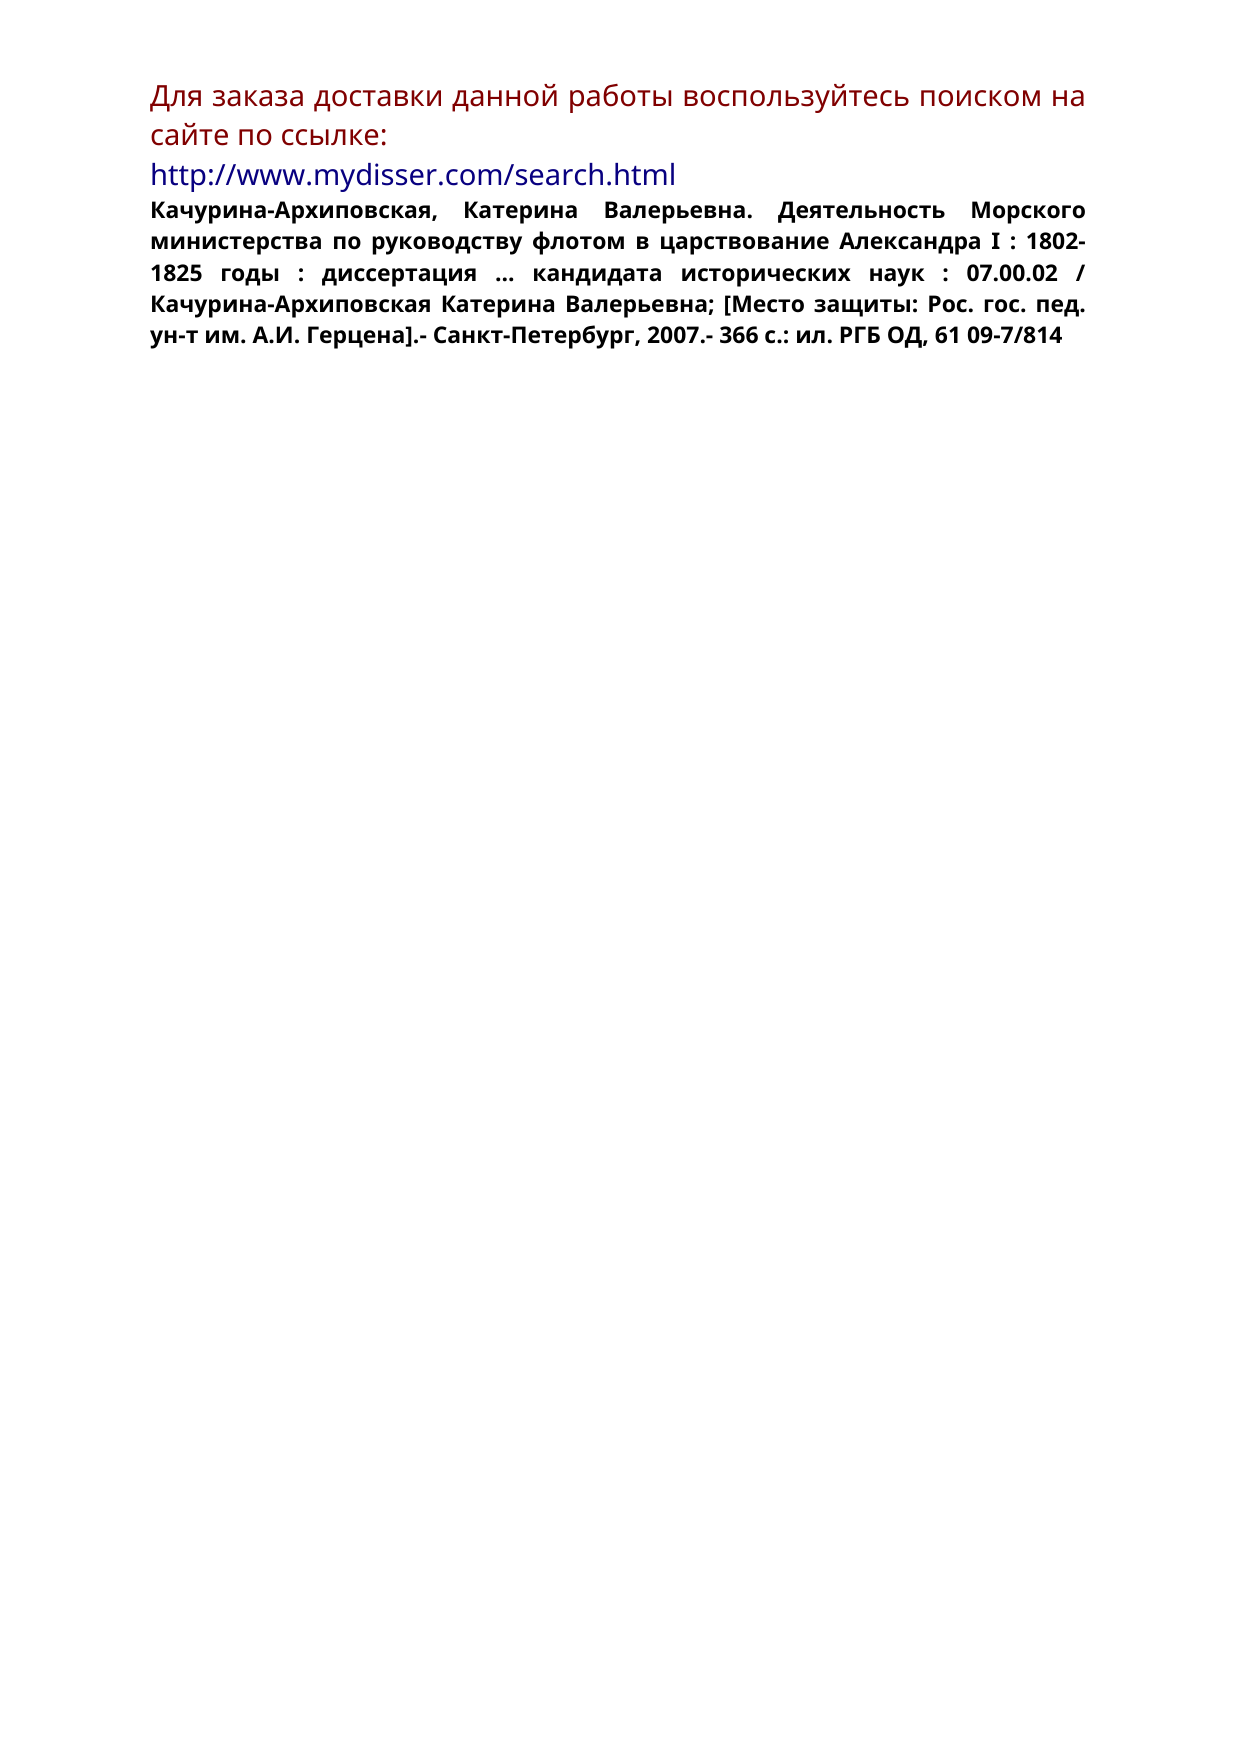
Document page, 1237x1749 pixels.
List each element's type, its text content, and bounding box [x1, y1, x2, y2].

text Качурина-Архиповская, Катерина Валерьевна. Деятельность Морского министерства по руководству флотом в царствование Александра I : 1802-1825 годы : диссертация ... кандидата исторических наук : 07.00.02 / Качурина-Архиповская Катерина Валерьевна; [Место защиты: Рос. гос. пед. ун-т им. А.И. Герцена].- Санкт-Петербург, 2007.- 366 с.: ил. РГБ ОД, 61 09-7/814 [150, 194, 1086, 350]
